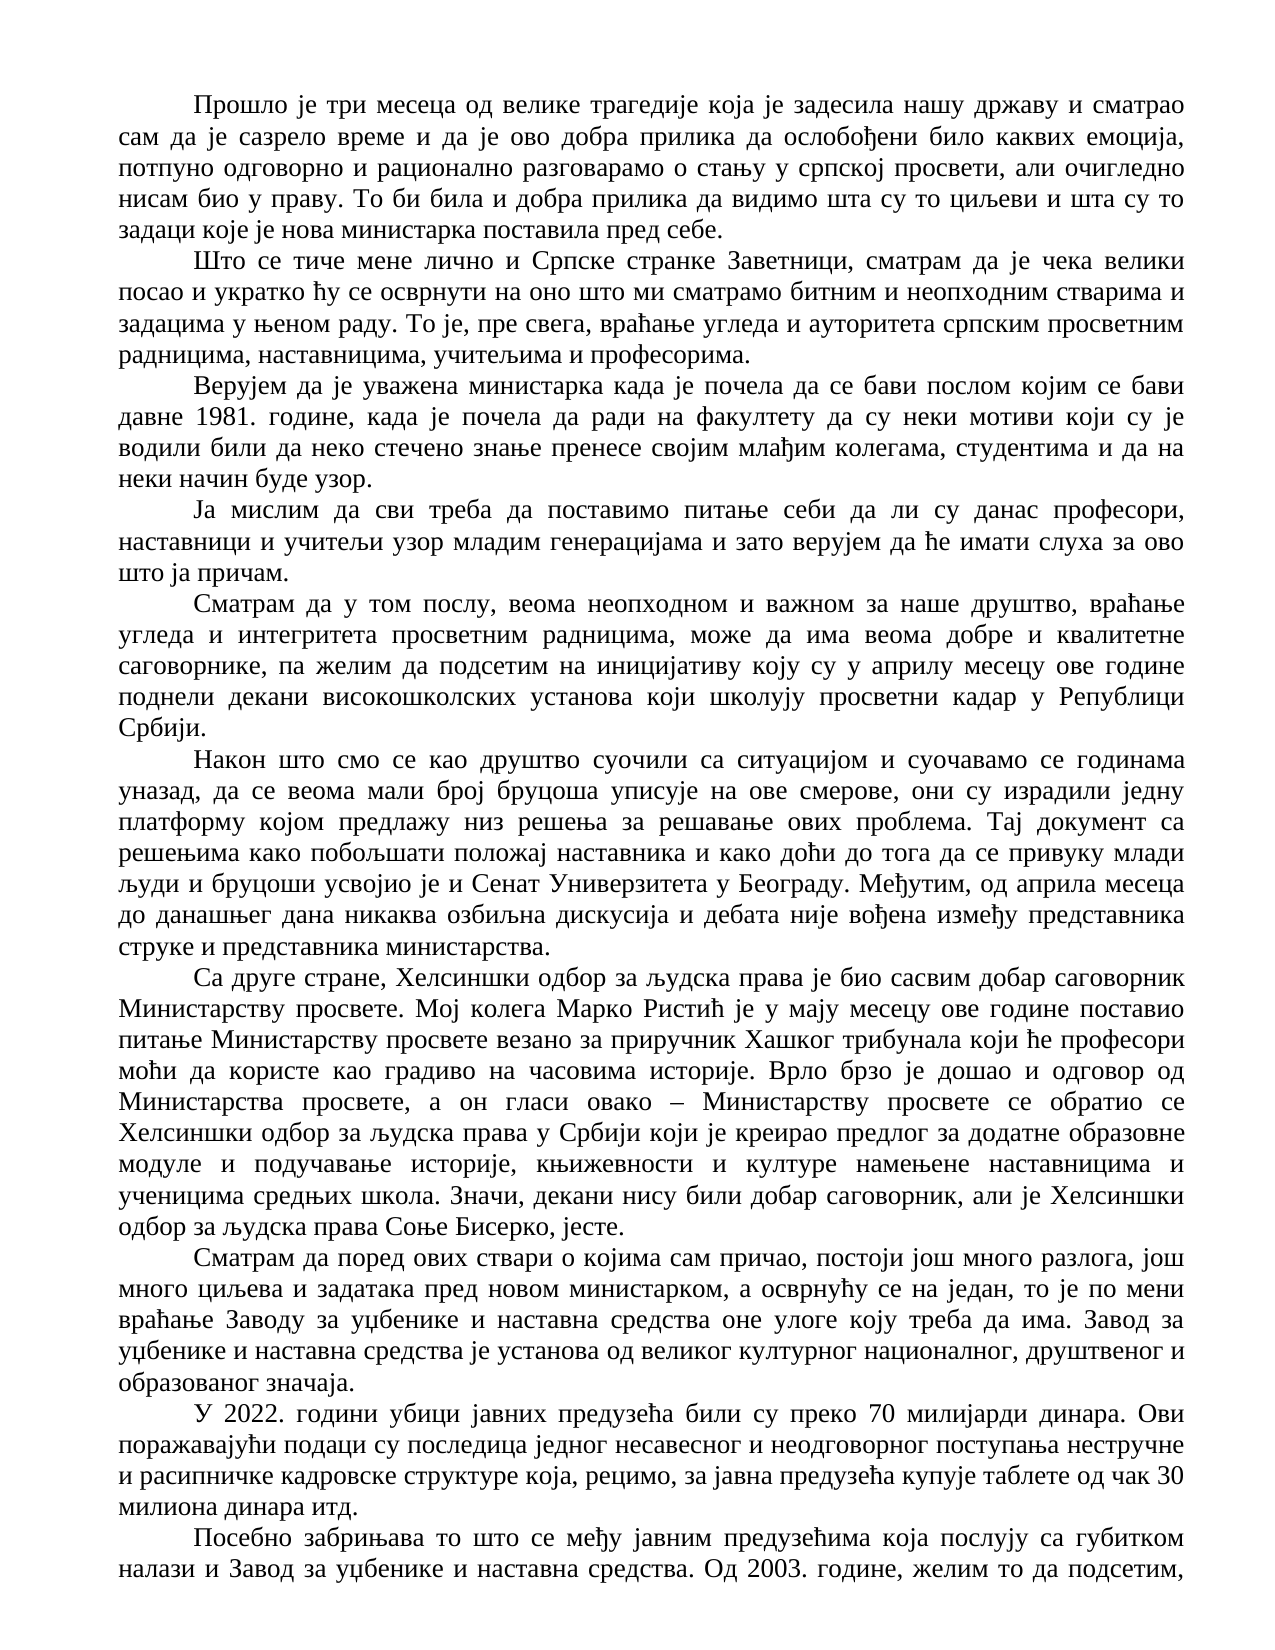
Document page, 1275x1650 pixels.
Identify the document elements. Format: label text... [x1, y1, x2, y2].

text Сматрам да поред ових ствари о којима сам причао, постоји још много разлога, још много циљева и задатака пред новом министарком, а осврнућу се на један, то је по мени враћање Заводу за уџбенике и наставна средства оне улоге коју треба да има. Завод за уџбенике и наставна средства је установа од великог културног националног, друштвеног и образованог значаја. [118, 1241, 1186, 1397]
text Што се тиче мене лично и Српске странке Заветници, сматрам да је чека велики посао и укратко ћу се осврнути на оно што ми сматрамо битним и неопходним стварима и задацима у њеном раду. То је, пре свега, враћање угледа и ауторитета српским просветним радницима, наставницима, учитељима и професорима. [118, 244, 1186, 369]
text Након што смо се као друштво суочили са ситуацијом и суочавамо се годинама уназад, да се веома мали број бруцоша уписује на ове смерове, они су израдили једну платформу којом предлажу низ решења за решавање ових проблема. Тај документ са решењима како побољшати положај наставника и како доћи до тога да се привуку млади људи и бруцоши усвојио је и Сенат Универзитета у Београду. Међутим, од априла месеца до данашњег дана никаква озбиљна дискусија и дебата није вођена између представника струке и представника министарства. [118, 743, 1186, 961]
text У 2022. години убици јавних предузећа били су преко 70 милијарди динара. Ови поражавајући подаци су последица једног несавесног и неодговорног поступања нестручне и расипничке кадровске структуре која, рецимо, за јавна предузећа купује таблете од чак 30 милиона динара итд. [118, 1397, 1186, 1521]
text Верујем да је уважена министарка када је почела да се бави послом којим се бави давне 1981. године, када је почела да ради на факултету да су неки мотиви који су је водили били да неко стечено знање пренесе својим млађим колегама, студентима и да на неки начин буде узор. [118, 369, 1186, 493]
text Прошло је три месеца од велике трагедије која је задесила нашу државу и сматрао сам да је сазрело време и да је ово добра прилика да ослобођени било каквих емоција, потпуно одговорно и рационално разговарамо о стању у српској просвети, али очигледно нисам био у праву. То би била и добра прилика да видимо шта су то циљеви и шта су то задаци које је нова министарка поставила пред себе. [118, 89, 1186, 244]
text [118, 1521, 1186, 1584]
text Ја мислим да сви треба да поставимо питање себи да ли су данас професори, наставници и учитељи узор младим генерацијама и зато верујем да ће имати слуха за ово што ја причам. [118, 493, 1186, 587]
text Сматрам да у том послу, веома неопходном и важном за наше друштво, враћање угледа и интегритета просветним радницима, може да има веома добре и квалитетне саговорнике, па желим да подсетим на иницијативу коју су у априлу месецу ове године поднели декани високошколских установа који школују просветни кадар у Републици Србији. [118, 587, 1186, 743]
text Са друге стране, Хелсиншки одбор за људска права је био сасвим добар саговорник Министарству просвете. Мој колега Марко Ристић је у мају месецу ове године поставио питање Министарству просвете везано за приручник Хашког трибунала који ће професори моћи да користе као градиво на часовима историје. Врло брзо је дошао и одговор од Министарства просвете, а он гласи овако – Министарству просвете се обратио се Хелсиншки одбор за људска права у Србији који је креирао предлог за додатне образовне модуле и подучавање историје, књижевности и културе намењене наставницима и ученицима средњих школа. Значи, декани нису били добар саговорник, али је Хелсиншки одбор за људска права Соње Бисерко, јесте. [118, 961, 1186, 1241]
